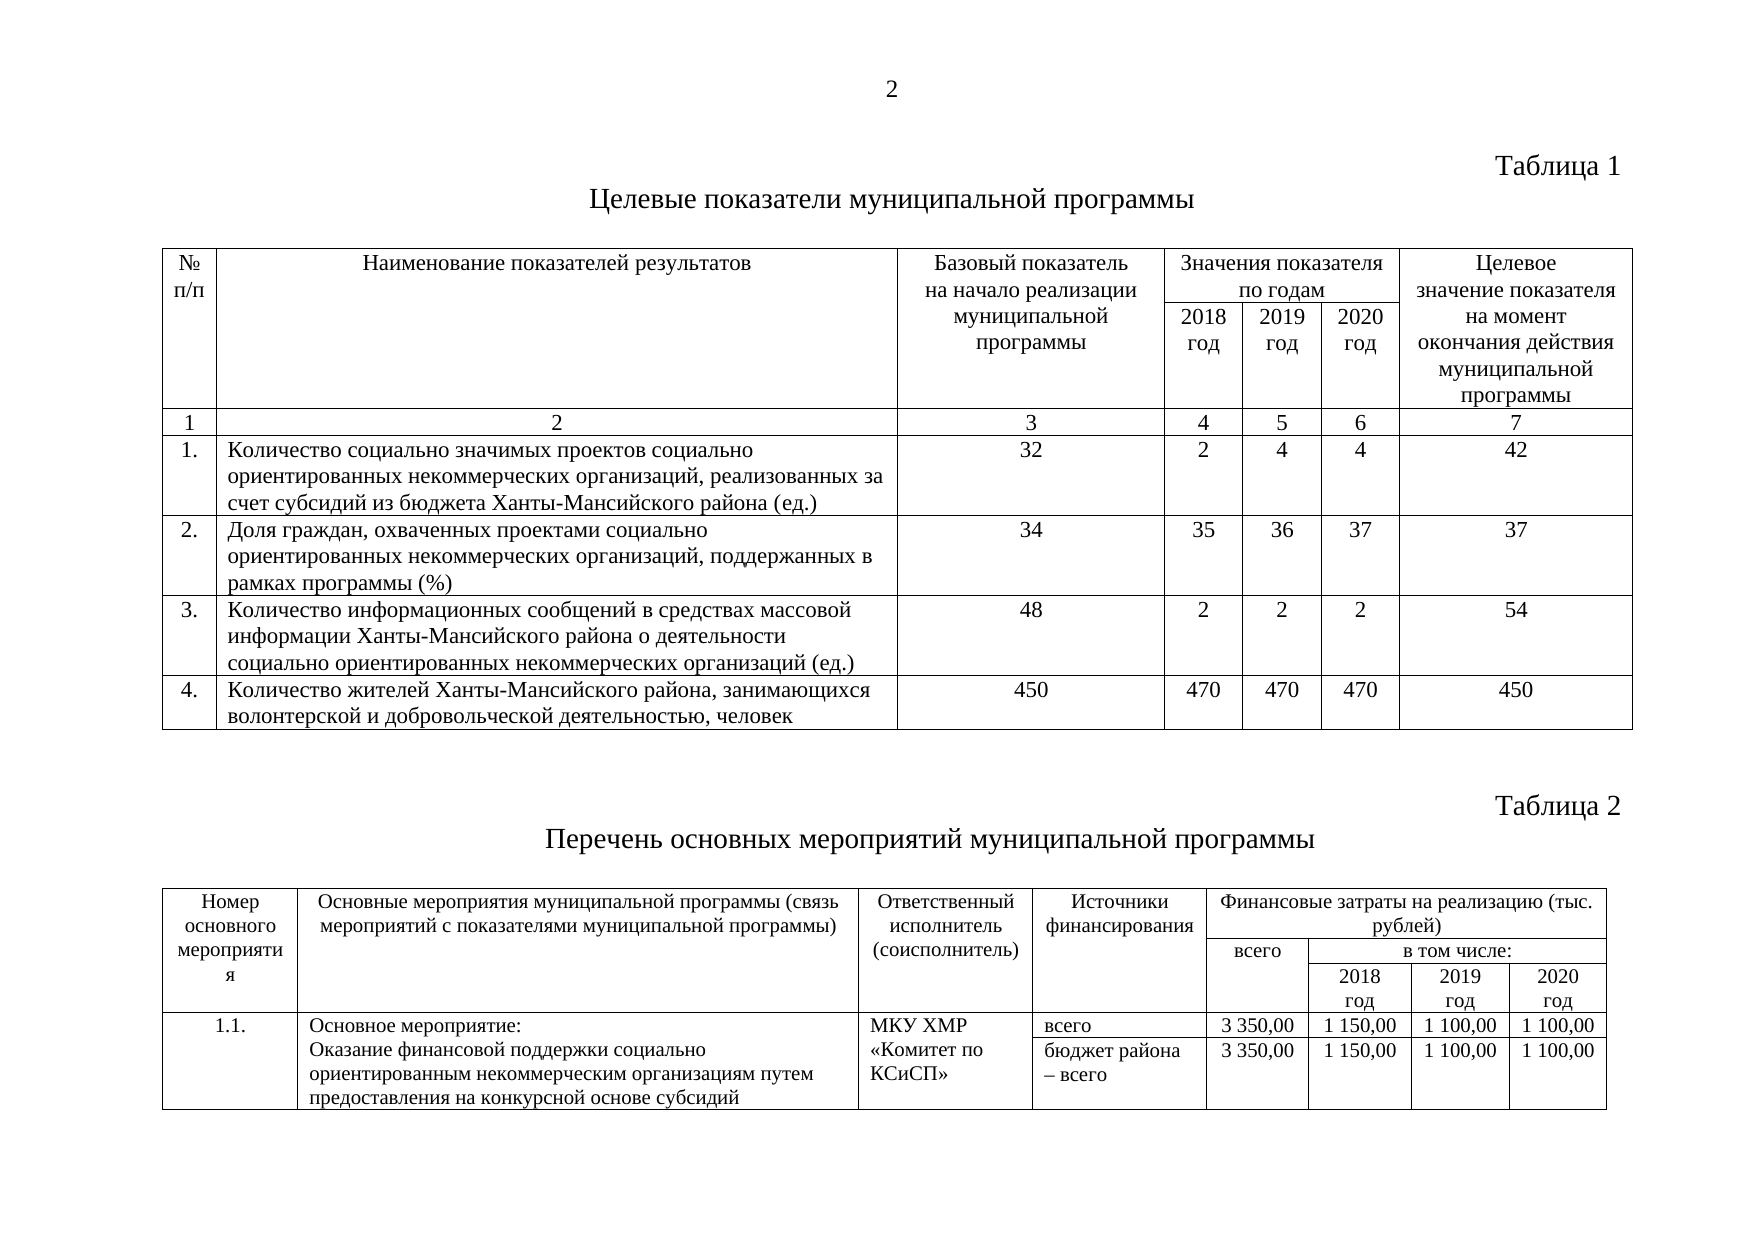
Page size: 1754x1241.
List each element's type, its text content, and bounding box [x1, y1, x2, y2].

table_cell 5 [1243, 409, 1321, 435]
table_cell 54 [1400, 596, 1632, 675]
table_cell 4 [1243, 436, 1321, 515]
table_cell 450 [898, 676, 1164, 729]
table_cell 1 150,00 [1309, 1038, 1411, 1109]
table_header Значения показателя по годам [1165, 249, 1399, 302]
table_cell 2 [1243, 596, 1321, 675]
table_cell 37 [1322, 516, 1399, 595]
table_cell Доля граждан, охваченных проектами социально ориентированных некоммерческих организаций, поддержанных в рамках программы (%) [217, 516, 897, 595]
table_cell 2018 год [1165, 303, 1242, 407]
text Таблица 2 [162, 788, 1621, 821]
table_cell 6 [1322, 409, 1399, 435]
table_header Источники финансирования [1033, 889, 1206, 1012]
table_cell 1 100,00 [1510, 1013, 1606, 1037]
table_cell 3 350,00 [1207, 1013, 1308, 1037]
table_header № п/п [163, 249, 216, 407]
table_cell 2019 год [1243, 303, 1321, 407]
table_cell 1 100,00 [1412, 1013, 1509, 1037]
table_cell 2 [217, 409, 897, 435]
table_cell 1 150,00 [1309, 1013, 1411, 1037]
table_header Финансовые затраты на реализацию (тыс. рублей) [1207, 889, 1606, 937]
table_header Наименование показателей результатов [217, 249, 897, 407]
table_cell 2. [163, 516, 216, 595]
table_cell 1. [163, 436, 216, 515]
table_cell 3. [163, 596, 216, 675]
table_cell 42 [1400, 436, 1632, 515]
table_cell 1 [163, 409, 216, 435]
table_cell 1 100,00 [1510, 1038, 1606, 1109]
table_cell 3 [898, 409, 1164, 435]
table_cell 2 [1322, 596, 1399, 675]
table_cell 2 [1165, 596, 1242, 675]
table_cell МКУ ХМР «Комитет по КСиСП» [859, 1013, 1032, 1109]
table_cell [1033, 1038, 1206, 1109]
table_cell 48 [898, 596, 1164, 675]
table_cell Количество информационных сообщений в средствах массовой информации Ханты-Мансийского района о деятельности социально ориентированных некоммерческих организаций (ед.) [217, 596, 897, 675]
text Целевые показатели муниципальной программы [162, 181, 1621, 215]
table_cell 450 [1400, 676, 1632, 729]
table_cell 4 [1165, 409, 1242, 435]
table_cell 1 100,00 [1412, 1038, 1509, 1109]
table_cell 7 [1400, 409, 1632, 435]
table_cell 36 [1243, 516, 1321, 595]
text Перечень основных мероприятий муниципальной программы [162, 821, 1621, 855]
table_cell 35 [1165, 516, 1242, 595]
table_header Ответственный исполнитель (соисполнитель) [859, 889, 1032, 1012]
table_cell 2020 год [1510, 964, 1606, 1012]
table_cell 2019 год [1412, 964, 1509, 1012]
table_cell 470 [1243, 676, 1321, 729]
table_cell 2 [1165, 436, 1242, 515]
table_cell 470 [1165, 676, 1242, 729]
table_cell 32 [898, 436, 1164, 515]
table_cell Количество социально значимых проектов социально ориентированных некоммерческих организаций, реализованных за счет субсидий из бюджета Ханты-Мансийского района (ед.) [217, 436, 897, 515]
table_cell 2020 год [1322, 303, 1399, 407]
table_cell 3 350,00 [1207, 1038, 1308, 1109]
table_cell 1.1. [163, 1013, 297, 1109]
table_cell всего [1033, 1013, 1206, 1037]
table_cell 2018 год [1309, 964, 1411, 1012]
table_cell 470 [1322, 676, 1399, 729]
table_cell Количество жителей Ханты-Мансийского района, занимающихся волонтерской и добровольческой деятельностью, человек [217, 676, 897, 729]
table_header Целевое значение показателя на момент окончания действия муниципальной программы [1400, 249, 1632, 407]
table_header Номер основного мероприятия [163, 889, 297, 1012]
table_cell всего [1207, 939, 1308, 1012]
table_cell 34 [898, 516, 1164, 595]
text Таблица 1 [162, 148, 1621, 181]
table_cell 4 [1322, 436, 1399, 515]
table_cell в том числе: [1309, 939, 1606, 962]
table_cell 37 [1400, 516, 1632, 595]
table_header Базовый показатель на начало реализации муниципальной программы [898, 249, 1164, 407]
table_cell 4. [163, 676, 216, 729]
table_header Основные мероприятия муниципальной программы (связь мероприятий с показателями муниципальной программы) [298, 889, 858, 1012]
table_cell Основное мероприятие: Оказание финансовой поддержки социально ориентированным некоммерческим организациям путем предоставления на конкурсной основе субсидий (показатели 1, 2) [298, 1013, 858, 1109]
